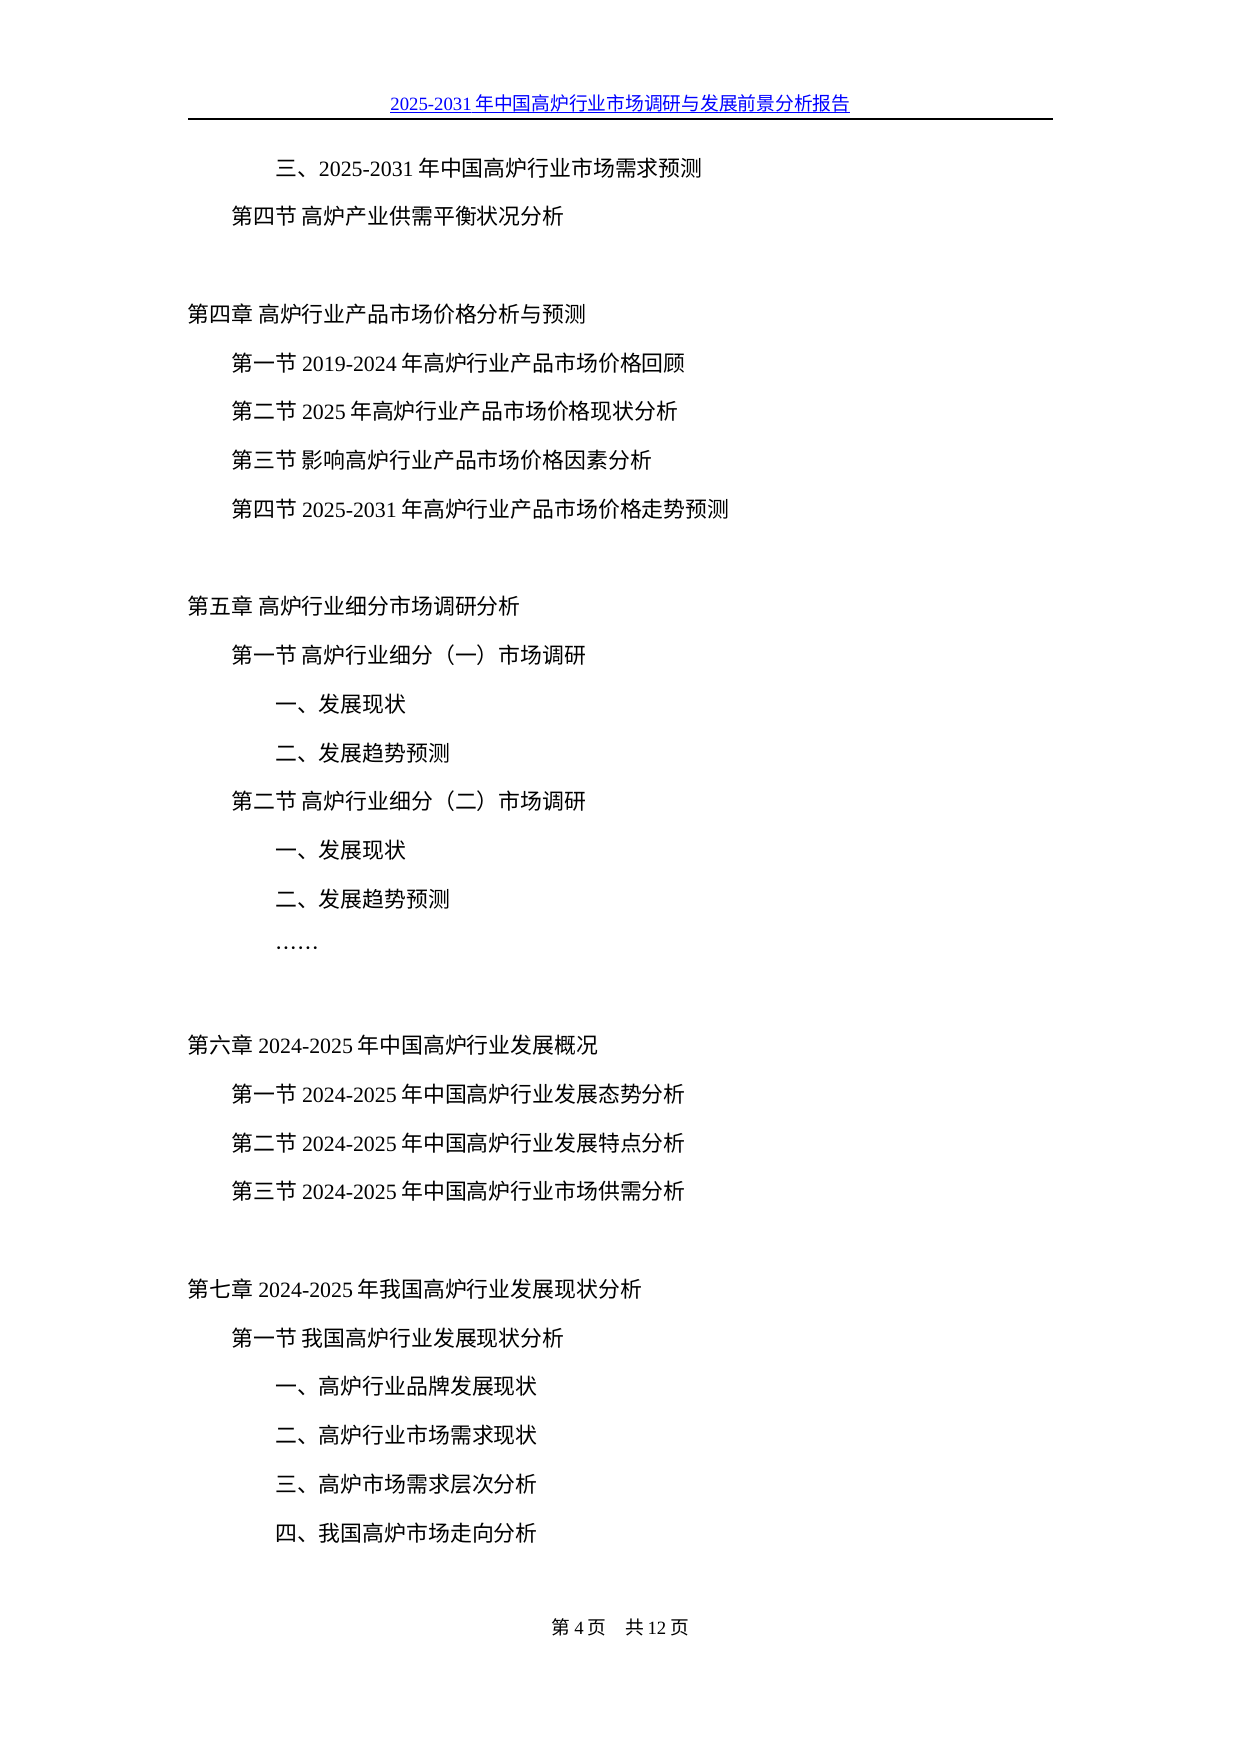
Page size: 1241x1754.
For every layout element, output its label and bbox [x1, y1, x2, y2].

text [187, 150, 1053, 1548]
